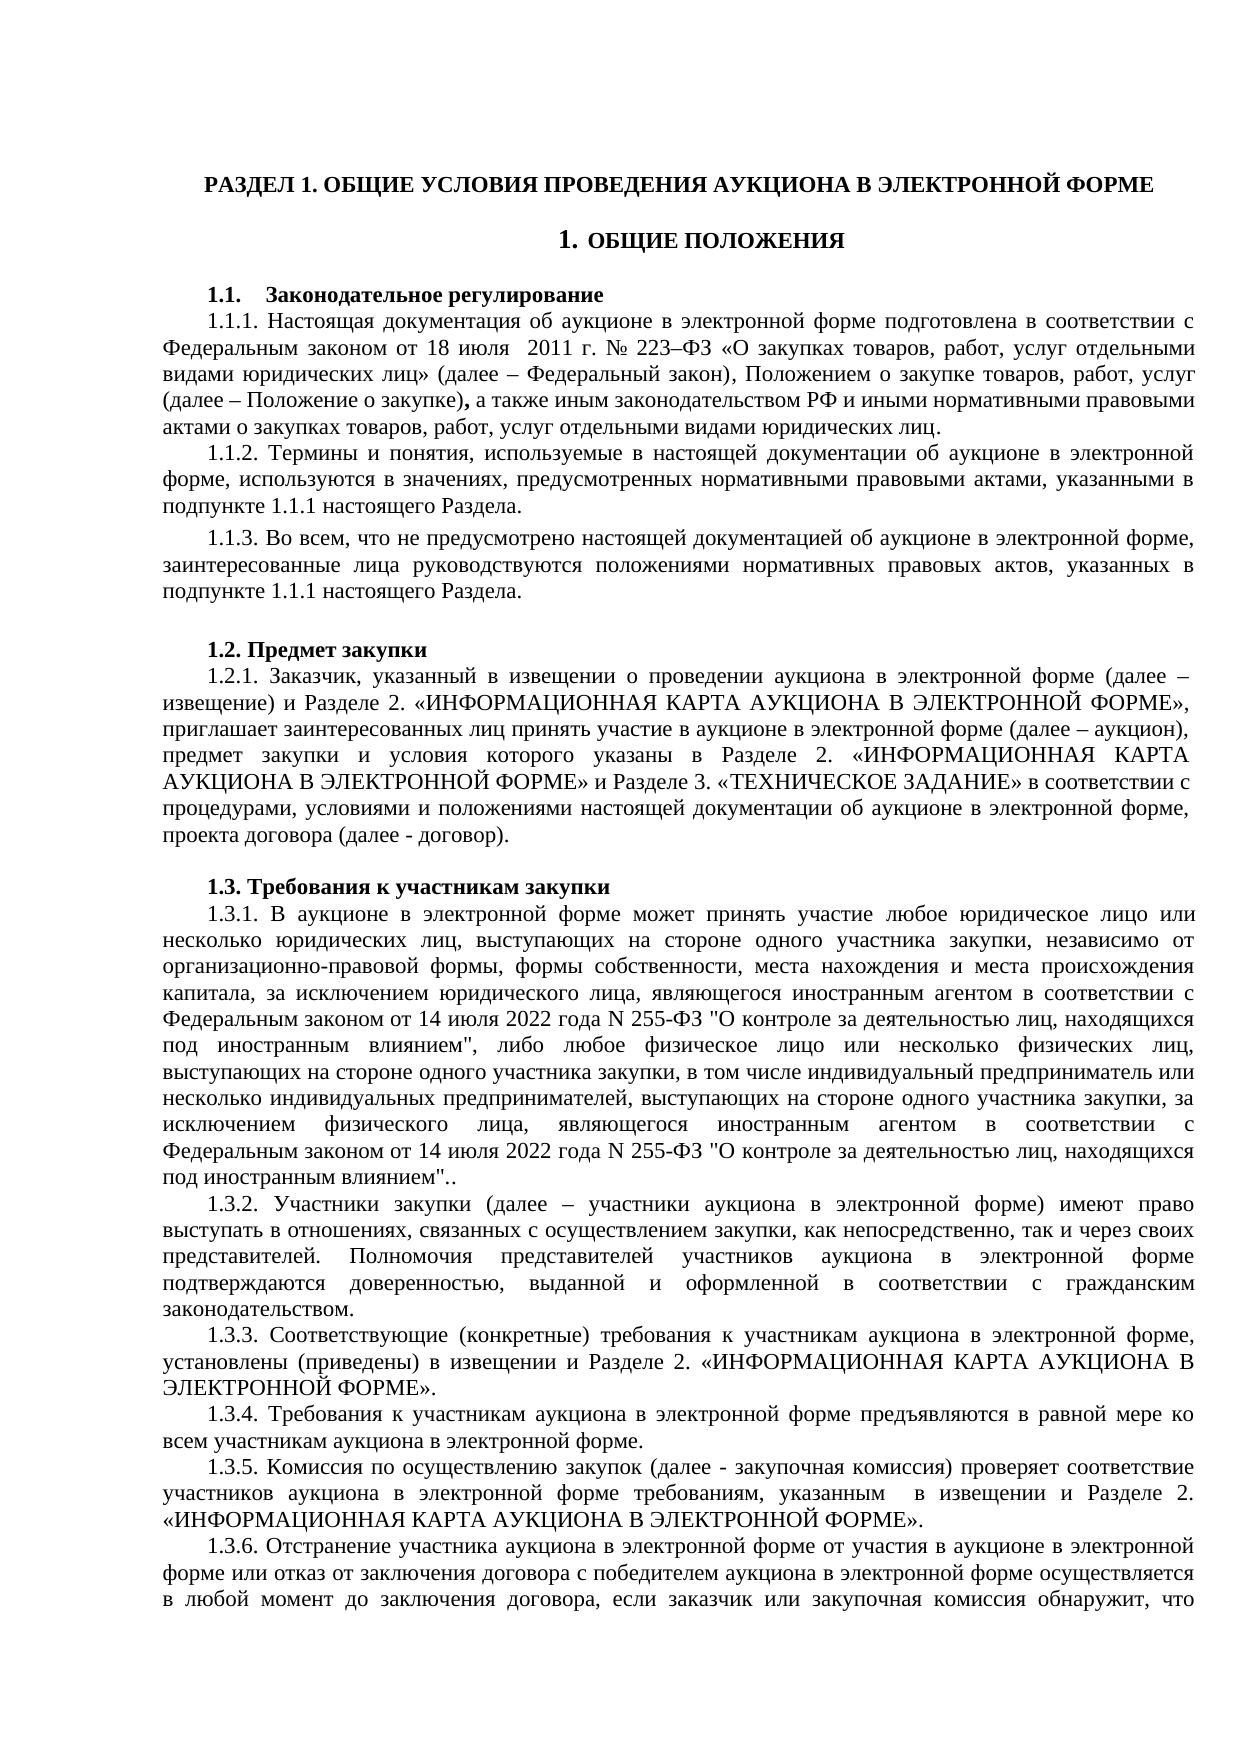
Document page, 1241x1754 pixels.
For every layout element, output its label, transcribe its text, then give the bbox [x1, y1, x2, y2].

subtitle ОБЩИЕ ПОЛОЖЕНИЯ [162, 223, 1196, 255]
list 1.1.3. Во всем, что не предусмотрено настоящей документацией об аукционе в электронной форме, заинтересованные лица руководствуются положениями нормативных правовых актов, указанных в подпункте 1.1.1 настоящего Раздела. [162, 524, 1196, 603]
text 1.3.1. В аукционе в электронной форме может принять участие любое юридическое лицо или несколько юридических лиц, выступающих на стороне одного участника закупки, независимо от организационно-правовой формы, формы собственности, места нахождения и места происхождения капитала, за исключением юридического лица, являющегося иностранным агентом в соответствии с Федеральным законом от 14 июля 2022 года N 255-ФЗ "О контроле за деятельностью лиц, находящихся под иностранным влиянием", либо любое физическое лицо или несколько физических лиц, выступающих на стороне одного участника закупки, в том числе индивидуальный предприниматель или несколько индивидуальных предпринимателей, выступающих на стороне одного участника закупки, за исключением физического лица, являющегося иностранным агентом в соответствии с Федеральным законом от 14 июля 2022 года N 255-ФЗ "О контроле за деятельностью лиц, находящихся под иностранным влиянием".. [162, 900, 1196, 1189]
subtitle РАЗДЕЛ 1. ОБЩИЕ УСЛОВИЯ ПРОВЕДЕНИЯ АУКЦИОНА В ЭЛЕКТРОННОЙ ФОРМЕ [162, 171, 1196, 197]
text 1.3. Требования к участникам закупки [162, 873, 1196, 900]
text 1.2.1. Заказчик, указанный в извещении о проведении аукциона в электронной форме (далее – извещение) и Разделе 2. «ИНФОРМАЦИОННАЯ КАРТА АУКЦИОНА В ЭЛЕКТРОННОЙ ФОРМЕ», приглашает заинтересованных лиц принять участие в аукционе в электронной форме (далее – аукцион), предмет закупки и условия которого указаны в Разделе 2. «ИНФОРМАЦИОННАЯ КАРТА АУКЦИОНА В ЭЛЕКТРОННОЙ ФОРМЕ» и Разделе 3. «Техническое задание» в соответствии с процедурами, условиями и положениями настоящей документации об аукционе в электронной форме, проекта договора (далее - договор). [162, 662, 1191, 847]
list Законодательное регулирование [162, 281, 1196, 307]
list 1.1.2. Термины и понятия, используемые в настоящей документации об аукционе в электронной форме, используются в значениях, предусмотренных нормативными правовыми актами, указанными в подпункте 1.1.1 настоящего Раздела. [162, 439, 1196, 518]
text 1.3.3. Соответствующие (конкретные) требования к участникам аукциона в электронной форме, установлены (приведены) в извещении и Разделе 2. «ИНФОРМАЦИОННАЯ КАРТА АУКЦИОНА В ЭЛЕКТРОННОЙ ФОРМЕ». [162, 1321, 1196, 1400]
title 1.1.1. Настоящая документация об аукционе в электронной форме подготовлена в соответствии с Федеральным законом от 18 июля 2011 г. № 223–ФЗ «О закупках товаров, работ, услуг отдельными видами юридических лиц» (далее – Федеральный закон), Положением о закупке товаров, работ, услуг (далее – Положение о закупке), а также иным законодательством РФ и иными нормативными правовыми актами о закупках товаров, работ, услуг отдельными видами юридических лиц. [162, 307, 1196, 439]
text 1.3.4. Требования к участникам аукциона в электронной форме предъявляются в равной мере ко всем участникам аукциона в электронной форме. [162, 1400, 1196, 1453]
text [162, 1532, 1196, 1611]
text 1.3.2. Участники закупки (далее – участники аукциона в электронной форме) имеют право выступать в отношениях, связанных с осуществлением закупки, как непосредственно, так и через своих представителей. Полномочия представителей участников аукциона в электронной форме подтверждаются доверенностью, выданной и оформленной в соответствии с гражданским законодательством. [162, 1189, 1196, 1321]
text 1.3.5. Комиссия по осуществлению закупок (далее - закупочная комиссия) проверяет соответствие участников аукциона в электронной форме требованиям, указанным в извещении и Разделе 2. «ИНФОРМАЦИОННАЯ КАРТА АУКЦИОНА В ЭЛЕКТРОННОЙ ФОРМЕ». [162, 1453, 1196, 1532]
text 1.2. Предмет закупки [162, 636, 1196, 662]
